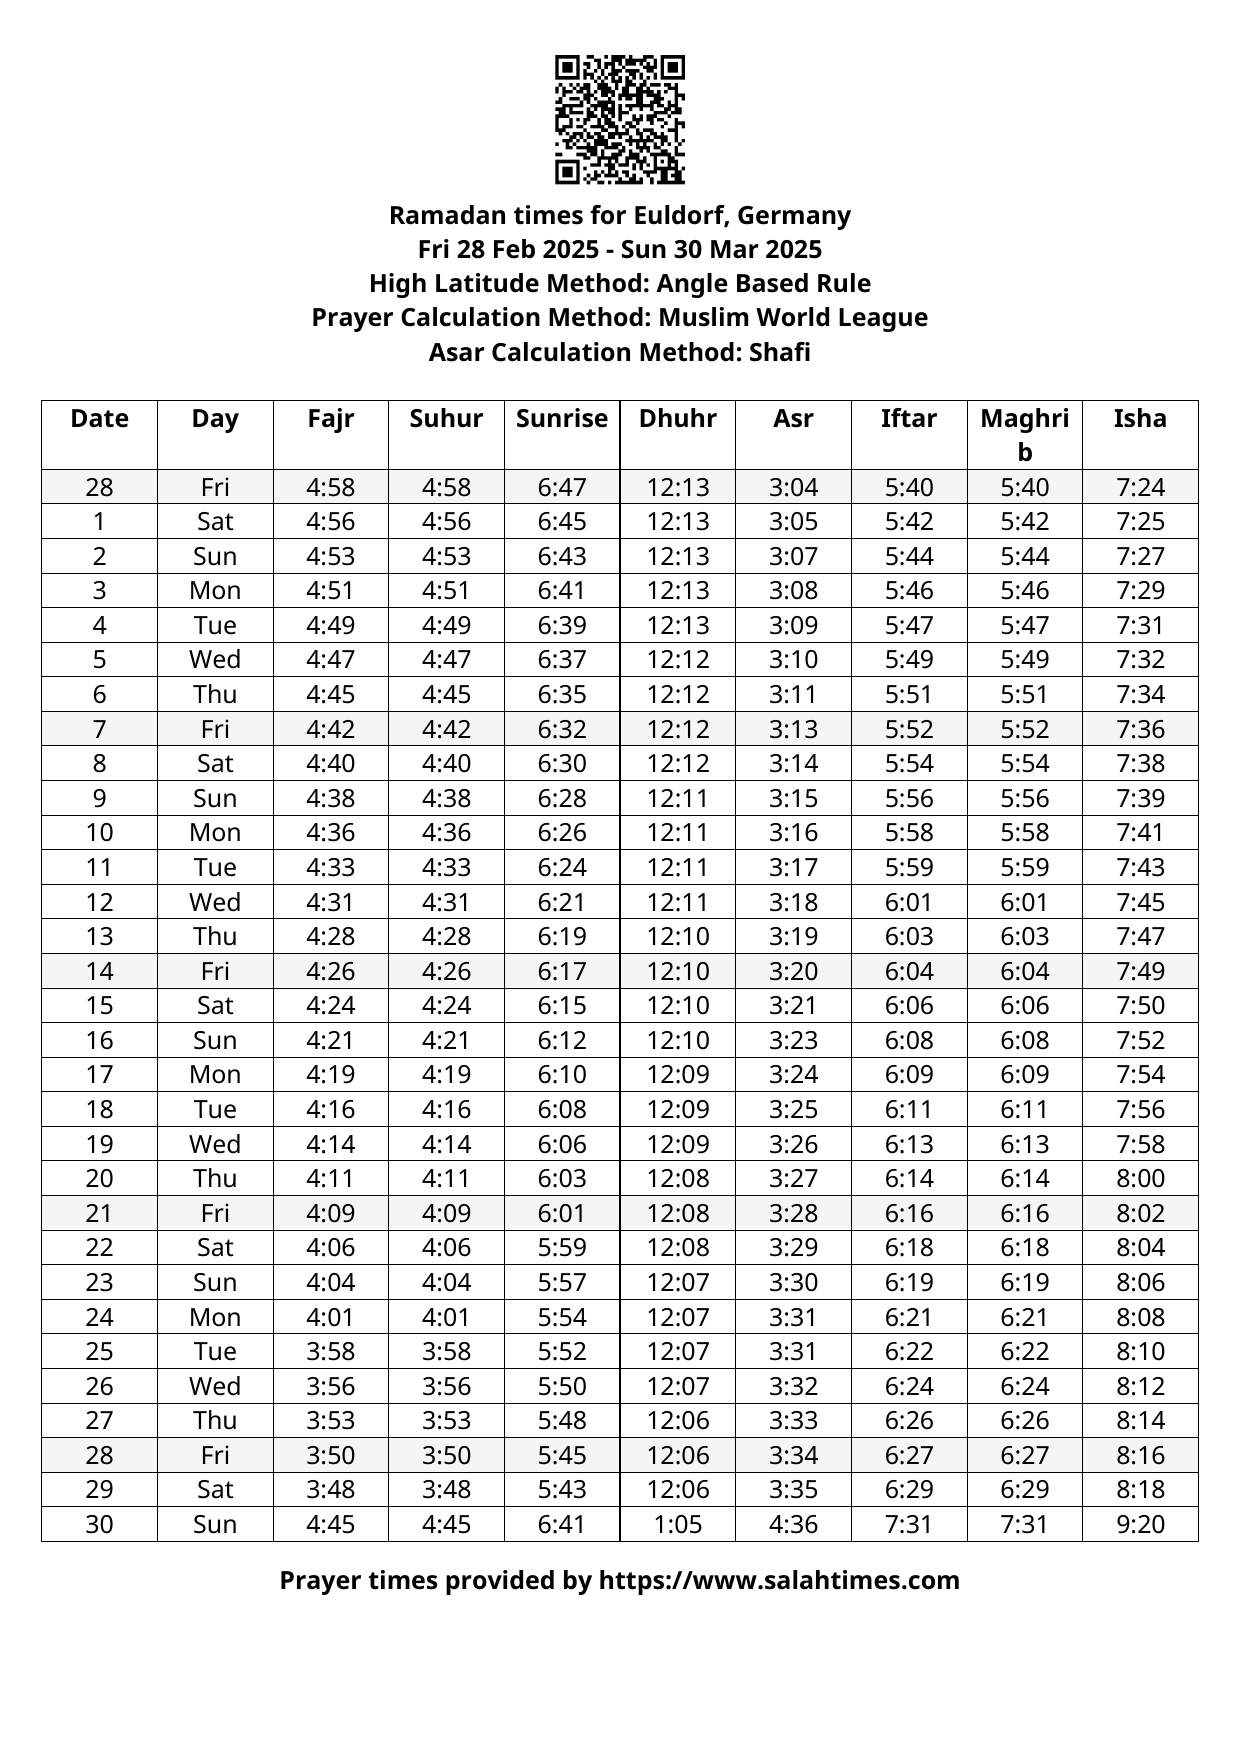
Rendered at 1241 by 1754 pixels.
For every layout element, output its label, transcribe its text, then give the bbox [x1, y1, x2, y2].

table_cell 3:05 [736, 504, 851, 538]
table_cell 3:58 [389, 1334, 504, 1368]
table_cell 7:43 [1083, 850, 1198, 884]
table_cell 6:29 [852, 1473, 967, 1506]
table_cell Thu [158, 1404, 273, 1437]
table_cell 4:51 [389, 574, 504, 607]
table_cell 15 [42, 989, 157, 1022]
table_cell 7 [42, 712, 157, 745]
table_cell 6:04 [968, 954, 1082, 987]
table_cell Mon [158, 1058, 273, 1091]
table_cell 12:07 [621, 1369, 735, 1402]
table_cell 3 [42, 574, 157, 607]
table_cell Thu [158, 677, 273, 711]
table_cell Mon [158, 574, 273, 607]
table_cell 4:01 [389, 1300, 504, 1333]
table_cell 12:10 [621, 919, 735, 953]
table_cell 4:58 [389, 470, 504, 503]
table_cell Sat [158, 1231, 273, 1264]
table_cell 5:47 [852, 608, 967, 642]
table_cell Fri [158, 470, 273, 503]
table_cell 6:26 [968, 1404, 1082, 1437]
table_cell 4:28 [389, 919, 504, 953]
table_cell 6:11 [852, 1092, 967, 1126]
table_cell 3:17 [736, 850, 851, 884]
table_cell 4:47 [274, 643, 388, 676]
table_cell 3:13 [736, 712, 851, 745]
table_cell 3:26 [736, 1127, 851, 1160]
table_cell 4:36 [736, 1507, 851, 1541]
table_cell 7:34 [1083, 677, 1198, 711]
table_cell 5:42 [968, 504, 1082, 538]
table_cell 6:21 [852, 1300, 967, 1333]
table_cell 12:11 [621, 850, 735, 884]
table_cell 4:11 [274, 1161, 388, 1195]
table_cell 12:08 [621, 1161, 735, 1195]
table_cell Thu [158, 1161, 273, 1195]
table_cell 3:48 [389, 1473, 504, 1506]
table_cell 3:50 [389, 1438, 504, 1472]
table_cell 6:19 [968, 1265, 1082, 1299]
table_cell Sun [158, 1265, 273, 1299]
text Prayer times provided by https://www.salahtimes.com [42, 1563, 1198, 1597]
table_cell 12:10 [621, 989, 735, 1022]
table_cell 5:43 [505, 1473, 619, 1506]
table_cell 3:48 [274, 1473, 388, 1506]
table_cell 7:52 [1083, 1023, 1198, 1057]
table_cell 6:24 [505, 850, 619, 884]
table_cell 6:18 [852, 1231, 967, 1264]
table_cell 9:20 [1083, 1507, 1198, 1541]
table_cell 6:06 [852, 989, 967, 1022]
table_cell 5:52 [968, 712, 1082, 745]
table_cell 8:08 [1083, 1300, 1198, 1333]
table_cell 3:04 [736, 470, 851, 503]
table_cell 5:52 [852, 712, 967, 745]
table_cell 6:03 [852, 919, 967, 953]
table_cell 7:49 [1083, 954, 1198, 987]
table_cell 6:08 [852, 1023, 967, 1057]
table_cell 4:36 [274, 816, 388, 849]
table_cell 7:31 [852, 1507, 967, 1541]
table_cell 3:56 [389, 1369, 504, 1402]
table_cell 4:21 [274, 1023, 388, 1057]
table_cell 4:06 [274, 1231, 388, 1264]
table_cell Sat [158, 746, 273, 780]
table_cell 3:19 [736, 919, 851, 953]
table_cell 4:09 [274, 1196, 388, 1229]
table_cell 6:24 [852, 1369, 967, 1402]
table_cell 3:31 [736, 1334, 851, 1368]
table_cell 6:01 [968, 885, 1082, 918]
table_cell 12:13 [621, 608, 735, 642]
table_cell 6:45 [505, 504, 619, 538]
text Ramadan times for Euldorf, Germany [42, 198, 1198, 232]
table_cell 2 [42, 539, 157, 572]
table_cell 8:06 [1083, 1265, 1198, 1299]
table_cell Tue [158, 1092, 273, 1126]
table_cell 7:29 [1083, 574, 1198, 607]
table_cell 30 [42, 1507, 157, 1541]
table_cell 4:45 [274, 1507, 388, 1541]
table_cell 12 [42, 885, 157, 918]
table_cell 12:06 [621, 1438, 735, 1472]
table_cell 5:40 [852, 470, 967, 503]
table_cell 5 [42, 643, 157, 676]
table_header Iftar [852, 401, 967, 469]
table_cell 4:04 [389, 1265, 504, 1299]
table_cell 12:07 [621, 1334, 735, 1368]
table_cell 23 [42, 1265, 157, 1299]
table_cell 6:35 [505, 677, 619, 711]
table_cell 8:12 [1083, 1369, 1198, 1402]
table_cell Wed [158, 643, 273, 676]
table_cell 6:14 [852, 1161, 967, 1195]
table_cell 12:06 [621, 1404, 735, 1437]
table_cell 7:56 [1083, 1092, 1198, 1126]
table_cell Sat [158, 989, 273, 1022]
table_cell 4:19 [389, 1058, 504, 1091]
table_cell 3:23 [736, 1023, 851, 1057]
table_cell 4:38 [274, 781, 388, 814]
table_cell 6:26 [505, 816, 619, 849]
table_cell 6:01 [505, 1196, 619, 1229]
table_cell Wed [158, 1127, 273, 1160]
table_cell 7:45 [1083, 885, 1198, 918]
table_cell Fri [158, 1438, 273, 1472]
table_cell 4:33 [274, 850, 388, 884]
table_cell Sun [158, 539, 273, 572]
table_cell 14 [42, 954, 157, 987]
table_cell 24 [42, 1300, 157, 1333]
table_cell Fri [158, 954, 273, 987]
table_cell 3:11 [736, 677, 851, 711]
table_cell 3:34 [736, 1438, 851, 1472]
table_cell 7:50 [1083, 989, 1198, 1022]
table_cell Tue [158, 1334, 273, 1368]
table_cell 5:56 [852, 781, 967, 814]
table_cell 6:09 [852, 1058, 967, 1091]
table_cell 4:40 [389, 746, 504, 780]
table_cell 6:32 [505, 712, 619, 745]
table_cell 19 [42, 1127, 157, 1160]
table_cell 6:09 [968, 1058, 1082, 1091]
table_cell 4:49 [274, 608, 388, 642]
table_cell 3:20 [736, 954, 851, 987]
table_cell 5:54 [505, 1300, 619, 1333]
table_cell 5:54 [968, 746, 1082, 780]
table_cell 8:10 [1083, 1334, 1198, 1368]
table_cell 12:12 [621, 677, 735, 711]
table_cell 6:19 [505, 919, 619, 953]
table_cell 4:45 [389, 1507, 504, 1541]
table_header Asr [736, 401, 851, 469]
table_cell 4:40 [274, 746, 388, 780]
table_cell 7:24 [1083, 470, 1198, 503]
table_cell 3:58 [274, 1334, 388, 1368]
table_cell 6:04 [852, 954, 967, 987]
table_cell 4:56 [274, 504, 388, 538]
table_cell 12:11 [621, 816, 735, 849]
table_cell 5:45 [505, 1438, 619, 1472]
table_cell 6:08 [968, 1023, 1082, 1057]
table_cell 3:18 [736, 885, 851, 918]
table_cell 6:08 [505, 1092, 619, 1126]
table_cell 4:49 [389, 608, 504, 642]
table_cell 5:51 [968, 677, 1082, 711]
table_cell 22 [42, 1231, 157, 1264]
table_cell 5:49 [968, 643, 1082, 676]
table_cell 6:11 [968, 1092, 1082, 1126]
table_cell 4:26 [389, 954, 504, 987]
table_cell 12:06 [621, 1473, 735, 1506]
table_cell 3:53 [389, 1404, 504, 1437]
table_cell 20 [42, 1161, 157, 1195]
table_cell Sun [158, 1507, 273, 1541]
table_cell 28 [42, 1438, 157, 1472]
table_cell 10 [42, 816, 157, 849]
table_cell 8:04 [1083, 1231, 1198, 1264]
table_cell 9 [42, 781, 157, 814]
table_cell 4:26 [274, 954, 388, 987]
table_cell 7:36 [1083, 712, 1198, 745]
table_cell 6:29 [968, 1473, 1082, 1506]
table_cell 5:44 [852, 539, 967, 572]
table_cell 4:47 [389, 643, 504, 676]
table_cell 6:22 [852, 1334, 967, 1368]
table_cell 6:21 [505, 885, 619, 918]
table_cell 6:43 [505, 539, 619, 572]
table_cell 3:27 [736, 1161, 851, 1195]
table_cell 4:04 [274, 1265, 388, 1299]
table_cell 7:38 [1083, 746, 1198, 780]
table_cell Tue [158, 608, 273, 642]
table_cell 5:51 [852, 677, 967, 711]
table_cell 3:30 [736, 1265, 851, 1299]
table_cell 7:31 [1083, 608, 1198, 642]
text Prayer Calculation Method: Muslim World League [42, 300, 1198, 334]
table_cell 5:47 [968, 608, 1082, 642]
table_cell 6:13 [968, 1127, 1082, 1160]
table_cell 4:31 [274, 885, 388, 918]
table_cell 8:02 [1083, 1196, 1198, 1229]
table_cell 8:16 [1083, 1438, 1198, 1472]
table_cell 11 [42, 850, 157, 884]
table_cell 6:18 [968, 1231, 1082, 1264]
table_cell 7:47 [1083, 919, 1198, 953]
table_cell 5:44 [968, 539, 1082, 572]
table_cell 25 [42, 1334, 157, 1368]
table_cell 6:06 [505, 1127, 619, 1160]
table_cell 6:39 [505, 608, 619, 642]
table_cell Sat [158, 504, 273, 538]
table_cell 12:09 [621, 1127, 735, 1160]
table_cell 7:58 [1083, 1127, 1198, 1160]
table_cell 4:42 [389, 712, 504, 745]
table_header Isha [1083, 401, 1198, 469]
table_cell 4:31 [389, 885, 504, 918]
table_cell 5:58 [968, 816, 1082, 849]
table_header Day [158, 401, 273, 469]
table_cell 5:59 [852, 850, 967, 884]
table_cell 12:13 [621, 470, 735, 503]
table_cell 4:56 [389, 504, 504, 538]
table_cell 12:10 [621, 954, 735, 987]
table_cell 26 [42, 1369, 157, 1402]
table_cell 8 [42, 746, 157, 780]
table_cell Wed [158, 885, 273, 918]
table_cell 1:05 [621, 1507, 735, 1541]
table_cell 12:09 [621, 1092, 735, 1126]
table_header Sunrise [505, 401, 619, 469]
table_cell 8:18 [1083, 1473, 1198, 1506]
table_cell 12:13 [621, 574, 735, 607]
table_cell Fri [158, 1196, 273, 1229]
table_cell 1 [42, 504, 157, 538]
table_cell 6:28 [505, 781, 619, 814]
table_cell Wed [158, 1369, 273, 1402]
table_cell 7:31 [968, 1507, 1082, 1541]
table_cell 6:01 [852, 885, 967, 918]
table_cell 7:39 [1083, 781, 1198, 814]
table_cell 6:17 [505, 954, 619, 987]
table_cell 3:08 [736, 574, 851, 607]
table_cell 4:38 [389, 781, 504, 814]
table_cell Sat [158, 1473, 273, 1506]
table_cell 6:41 [505, 574, 619, 607]
table_cell 6:16 [968, 1196, 1082, 1229]
table_cell 3:07 [736, 539, 851, 572]
table_cell 6 [42, 677, 157, 711]
table_cell 5:46 [852, 574, 967, 607]
table_cell 12:12 [621, 643, 735, 676]
table_cell 4:14 [274, 1127, 388, 1160]
table_cell 6:06 [968, 989, 1082, 1022]
table_cell 12:13 [621, 539, 735, 572]
table_cell 7:32 [1083, 643, 1198, 676]
table_cell 29 [42, 1473, 157, 1506]
table_cell 4:01 [274, 1300, 388, 1333]
table_cell 12:13 [621, 504, 735, 538]
table_cell 5:57 [505, 1265, 619, 1299]
table_cell 4:36 [389, 816, 504, 849]
table_cell 4:14 [389, 1127, 504, 1160]
table_cell 3:56 [274, 1369, 388, 1402]
table_cell 4:16 [389, 1092, 504, 1126]
picture [542, 41, 699, 198]
table_cell 4:21 [389, 1023, 504, 1057]
table_cell 6:19 [852, 1265, 967, 1299]
table_cell 12:09 [621, 1058, 735, 1091]
table_cell 5:59 [968, 850, 1082, 884]
table_cell 4:09 [389, 1196, 504, 1229]
table_cell 5:56 [968, 781, 1082, 814]
table_cell 3:25 [736, 1092, 851, 1126]
table_cell 6:13 [852, 1127, 967, 1160]
table_cell 4:06 [389, 1231, 504, 1264]
table_cell 4:19 [274, 1058, 388, 1091]
table_cell 6:03 [505, 1161, 619, 1195]
table_cell 3:16 [736, 816, 851, 849]
table_cell 8:00 [1083, 1161, 1198, 1195]
table_cell 6:37 [505, 643, 619, 676]
table_cell Sun [158, 1023, 273, 1057]
table_cell 12:08 [621, 1231, 735, 1264]
table_cell 6:47 [505, 470, 619, 503]
table_cell 6:27 [852, 1438, 967, 1472]
table_header Maghrib [968, 401, 1082, 469]
table_cell 5:50 [505, 1369, 619, 1402]
table_cell 4:45 [274, 677, 388, 711]
table_cell 12:12 [621, 746, 735, 780]
text Fri 28 Feb 2025 - Sun 30 Mar 2025 [42, 232, 1198, 266]
table_cell 17 [42, 1058, 157, 1091]
table_cell 4 [42, 608, 157, 642]
table_cell 3:53 [274, 1404, 388, 1437]
table_cell 6:30 [505, 746, 619, 780]
table_cell 4:53 [274, 539, 388, 572]
table_cell 3:10 [736, 643, 851, 676]
table_cell Mon [158, 816, 273, 849]
table_cell 6:03 [968, 919, 1082, 953]
table_cell 3:24 [736, 1058, 851, 1091]
table_cell 12:11 [621, 885, 735, 918]
table_cell Mon [158, 1300, 273, 1333]
table_cell 5:58 [852, 816, 967, 849]
table_cell 6:26 [852, 1404, 967, 1437]
table_cell Sun [158, 781, 273, 814]
table_cell 6:12 [505, 1023, 619, 1057]
table_cell 12:08 [621, 1196, 735, 1229]
table_cell 12:11 [621, 781, 735, 814]
table_cell 7:25 [1083, 504, 1198, 538]
table_cell 6:10 [505, 1058, 619, 1091]
table_cell 5:40 [968, 470, 1082, 503]
table_cell 3:14 [736, 746, 851, 780]
table_cell 21 [42, 1196, 157, 1229]
table_header Date [42, 401, 157, 469]
text High Latitude Method: Angle Based Rule [42, 266, 1198, 300]
table_cell 6:15 [505, 989, 619, 1022]
table_cell 5:59 [505, 1231, 619, 1264]
table_cell 3:15 [736, 781, 851, 814]
table_cell 3:29 [736, 1231, 851, 1264]
table_cell 5:54 [852, 746, 967, 780]
text Asar Calculation Method: Shafi [42, 334, 1198, 368]
table_cell 4:33 [389, 850, 504, 884]
table_cell 6:22 [968, 1334, 1082, 1368]
table_cell Thu [158, 919, 273, 953]
table_cell 4:42 [274, 712, 388, 745]
table_cell 3:09 [736, 608, 851, 642]
table_cell 4:24 [389, 989, 504, 1022]
table_cell 5:48 [505, 1404, 619, 1437]
table_cell 7:41 [1083, 816, 1198, 849]
table_cell 12:12 [621, 712, 735, 745]
table_cell 5:49 [852, 643, 967, 676]
table_cell 5:46 [968, 574, 1082, 607]
table_cell 4:51 [274, 574, 388, 607]
table_cell 6:41 [505, 1507, 619, 1541]
table_cell 3:33 [736, 1404, 851, 1437]
table_cell 4:28 [274, 919, 388, 953]
table_cell 4:24 [274, 989, 388, 1022]
table_cell 7:54 [1083, 1058, 1198, 1091]
table_cell 3:31 [736, 1300, 851, 1333]
table_cell Tue [158, 850, 273, 884]
table_cell 6:27 [968, 1438, 1082, 1472]
table_cell 12:10 [621, 1023, 735, 1057]
table_cell 3:35 [736, 1473, 851, 1506]
table_cell 8:14 [1083, 1404, 1198, 1437]
table_cell 6:14 [968, 1161, 1082, 1195]
table_cell 6:16 [852, 1196, 967, 1229]
table_cell 27 [42, 1404, 157, 1437]
table_cell 6:21 [968, 1300, 1082, 1333]
table_cell 5:52 [505, 1334, 619, 1368]
table_cell 12:07 [621, 1265, 735, 1299]
table_cell 18 [42, 1092, 157, 1126]
table_cell 4:53 [389, 539, 504, 572]
table_cell 4:58 [274, 470, 388, 503]
table_cell 28 [42, 470, 157, 503]
table_cell 4:45 [389, 677, 504, 711]
table_cell 12:07 [621, 1300, 735, 1333]
table_cell 16 [42, 1023, 157, 1057]
table_cell 5:42 [852, 504, 967, 538]
table_cell 3:21 [736, 989, 851, 1022]
table_header Suhur [389, 401, 504, 469]
table_header Fajr [274, 401, 388, 469]
table_cell 4:16 [274, 1092, 388, 1126]
table_cell 13 [42, 919, 157, 953]
table_cell Fri [158, 712, 273, 745]
table_cell 6:24 [968, 1369, 1082, 1402]
table_cell 3:28 [736, 1196, 851, 1229]
table_header Dhuhr [621, 401, 735, 469]
table_cell 3:32 [736, 1369, 851, 1402]
table_cell 3:50 [274, 1438, 388, 1472]
table_cell 4:11 [389, 1161, 504, 1195]
table_cell 7:27 [1083, 539, 1198, 572]
